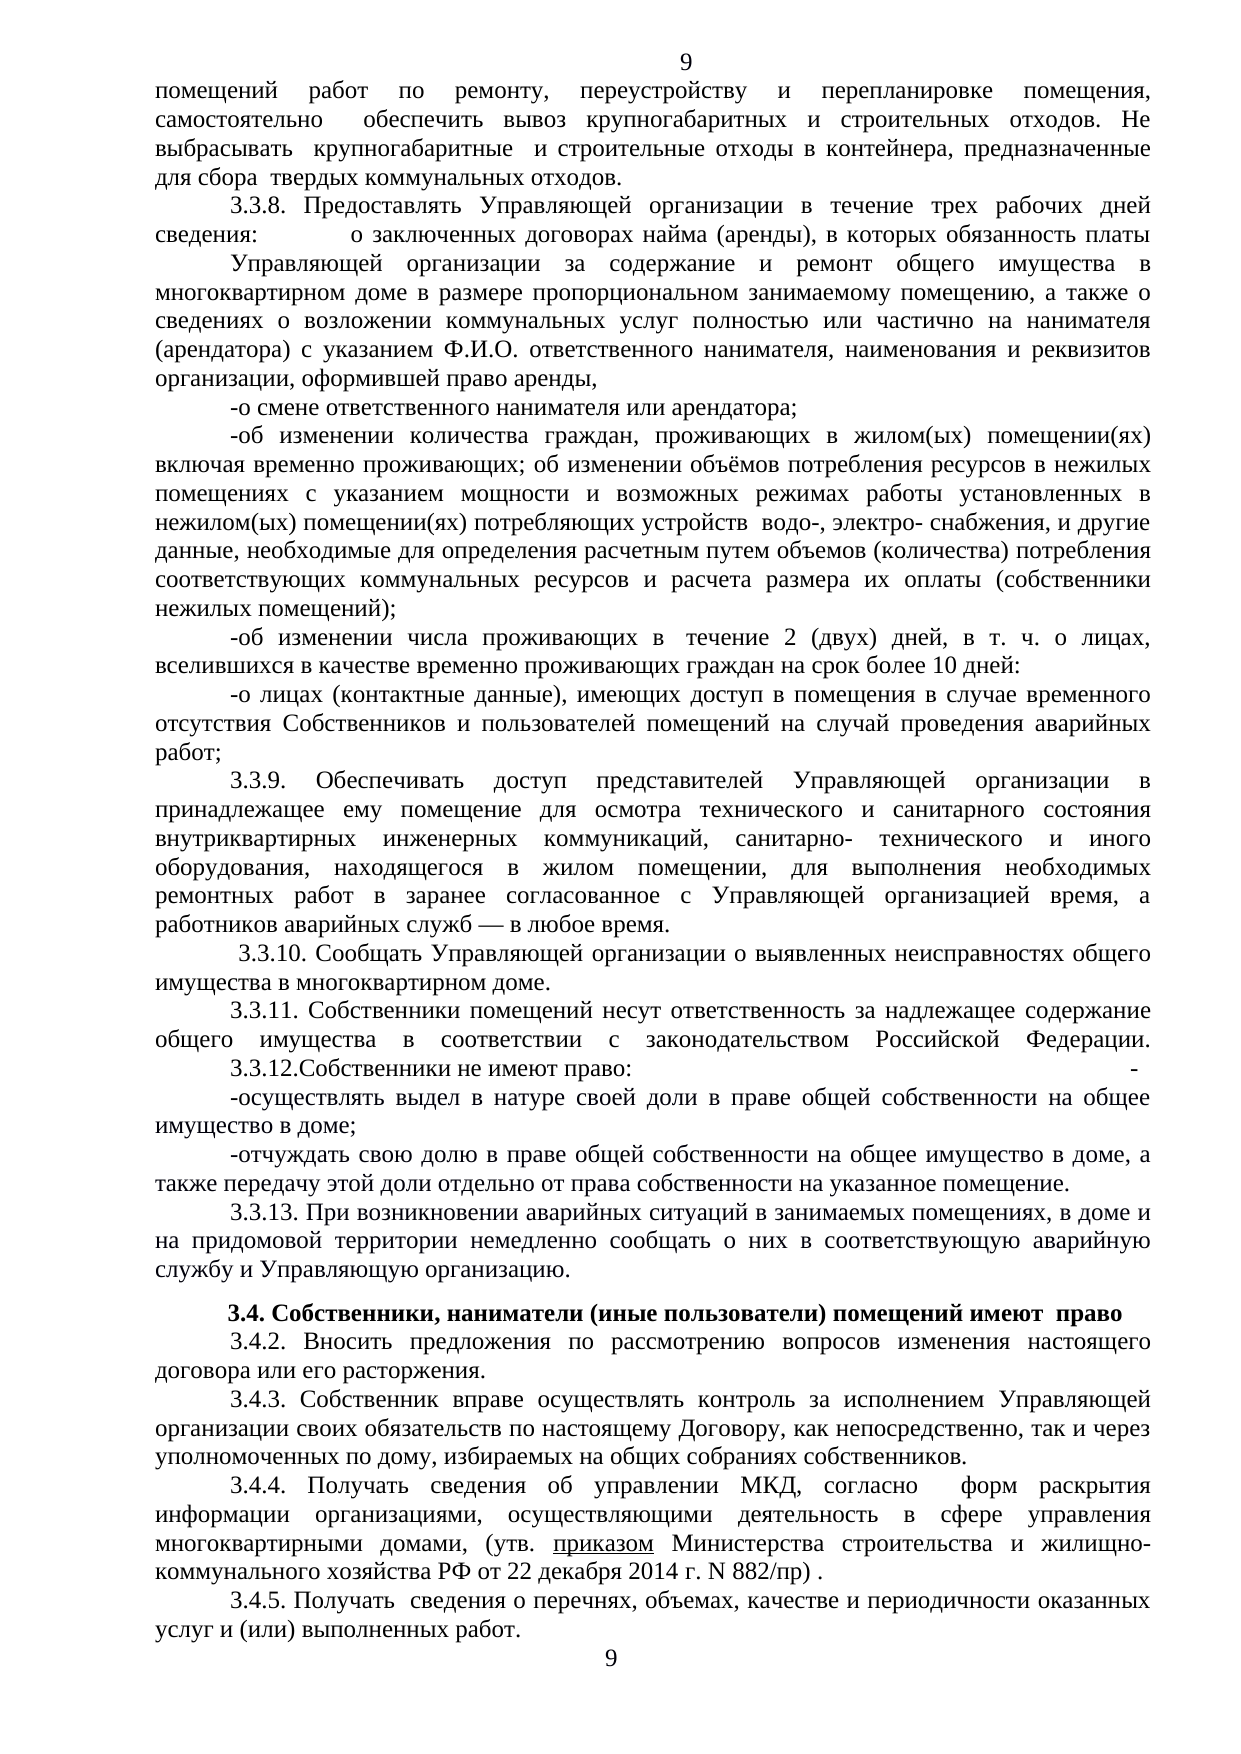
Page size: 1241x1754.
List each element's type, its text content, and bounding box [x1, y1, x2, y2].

text 9 [155, 1643, 1152, 1671]
text 3.4.5. Получать сведения о перечнях, объемах, качестве и периодичности оказанных услуг и (или) выполненных работ. [155, 1585, 1152, 1643]
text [155, 47, 1152, 1283]
text 3.4.3. Собственник вправе осуществлять контроль за исполнением Управляющей организации своих обязательств по настоящему Договору, как непосредственно, так и через уполномоченных по дому, избираемых на общих собраниях собственников. [155, 1384, 1152, 1470]
text 3.4. Собственники, наниматели (иные пользователи) помещений имеют право [155, 1298, 1152, 1326]
text 3.4.2. Вносить предложения по рассмотрению вопросов изменения настоящего договора или его расторжения. [155, 1326, 1152, 1384]
text 3.4.4. Получать сведения об управлении МКД, согласно форм раскрытия информации организациями, осуществляющими деятельность в сфере управления многоквартирными домами, (утв. приказом Министерства строительства и жилищно-коммунального хозяйства РФ от 22 декабря 2014 г. N 882/пр) . [155, 1470, 1152, 1585]
